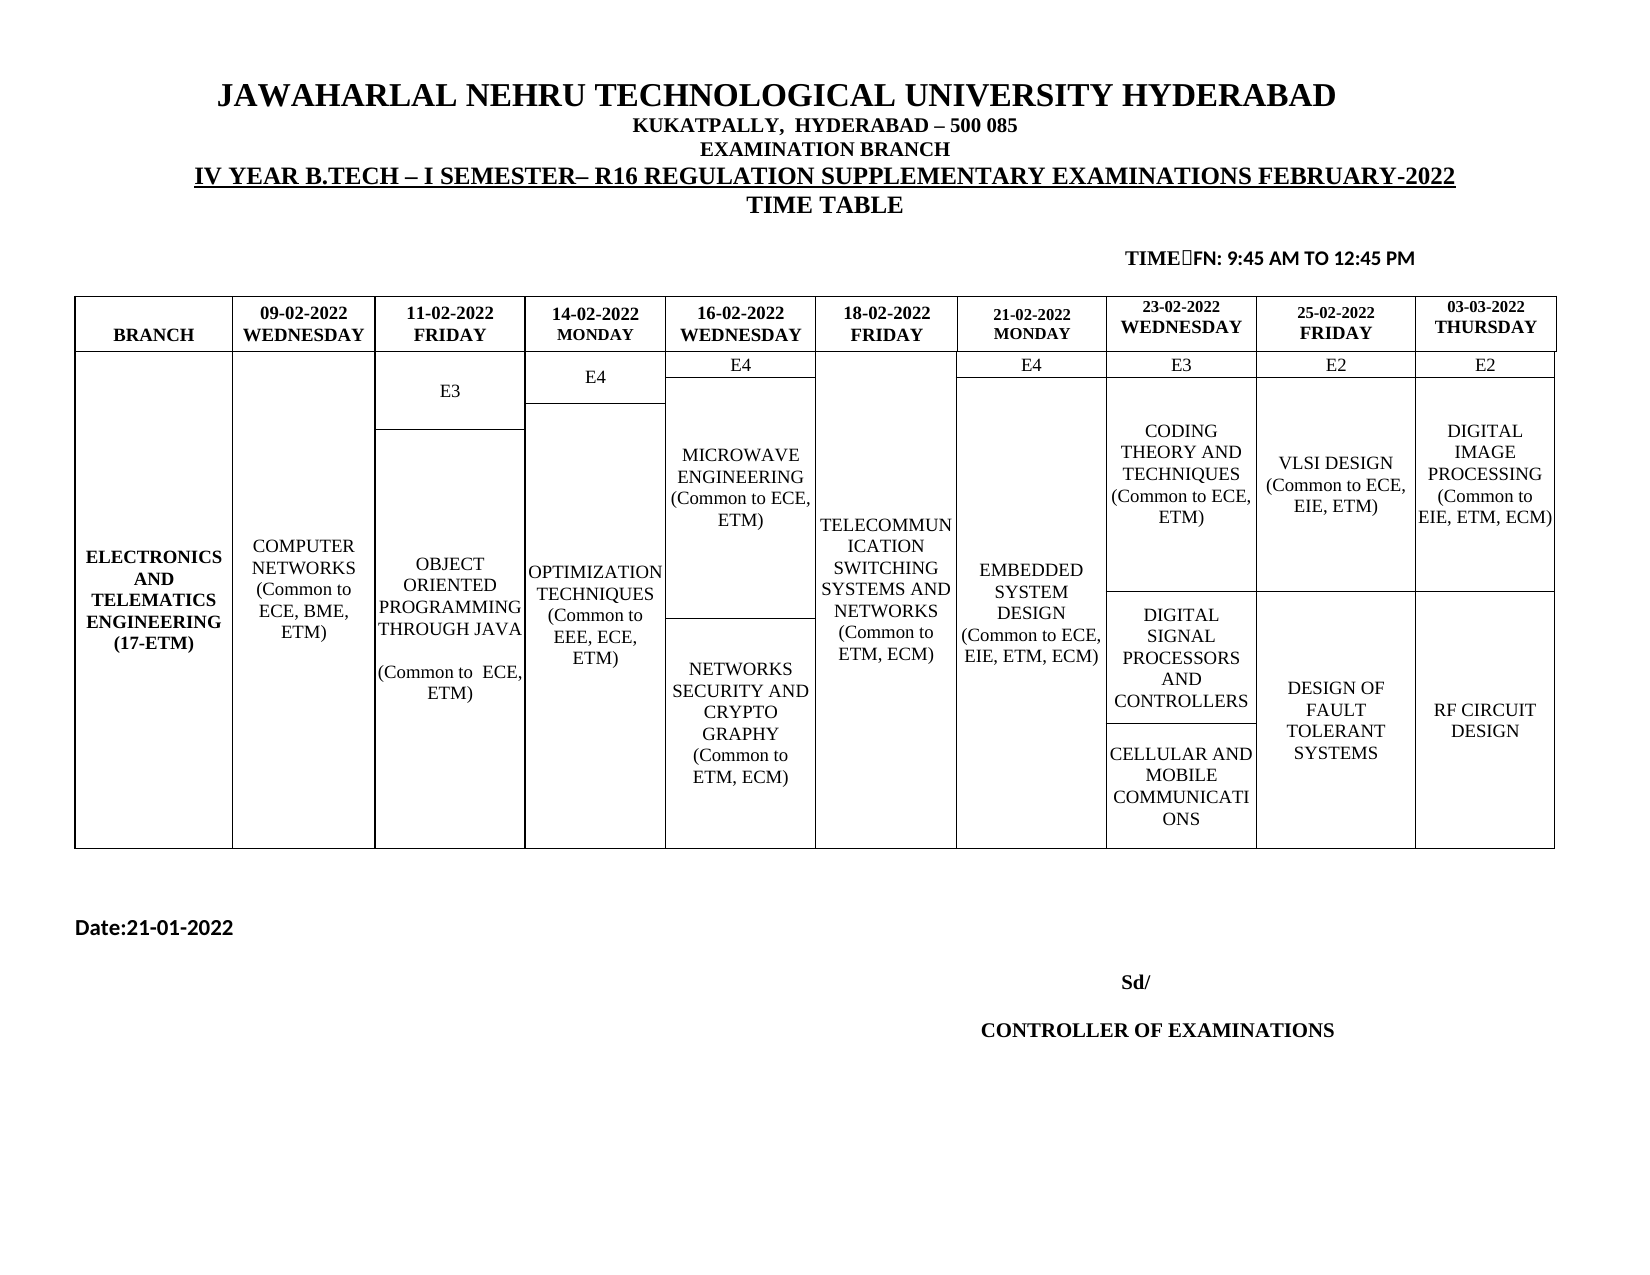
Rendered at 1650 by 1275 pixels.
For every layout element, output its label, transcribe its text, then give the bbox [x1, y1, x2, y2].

table_header 23-02-2022 WEDNESDAY [1107, 297, 1256, 351]
table_cell NETWORKS SECURITY AND CRYPTO GRAPHY (Common to ETM, ECM) [666, 619, 815, 848]
table_cell DIGITAL IMAGE PROCESSING (Common to EIE, ETM, ECM) [1416, 378, 1554, 591]
table_cell DESIGN OF FAULT TOLERANT SYSTEMS [1257, 592, 1415, 848]
table_header 14-02-2022 MONDAY [526, 297, 665, 351]
table_header 21-02-2022 MONDAY [958, 297, 1106, 351]
table_header BRANCH [76, 297, 232, 351]
table_cell VLSI DESIGN (Common to ECE, EIE, ETM) [1257, 378, 1415, 591]
table_cell E3 [376, 352, 524, 429]
table_cell ELECTRONICS AND TELEMATICS ENGINEERING (17-ETM) [76, 352, 232, 848]
table_cell COMPUTER NETWORKS (Common to ECE, BME, ETM) [233, 352, 374, 848]
text TIMEFN: 9:45 AM TO 12:45 PM [1056, 243, 1428, 271]
table_header 16-02-2022 WEDNESDAY [666, 297, 815, 351]
table_cell E2 [1257, 352, 1415, 377]
table_header 09-02-2022 WEDNESDAY [233, 297, 374, 351]
table_cell OPTIMIZATION TECHNIQUES (Common to EEE, ECE, ETM) [526, 404, 665, 848]
table_cell TELECOMMUNICATION SWITCHING SYSTEMS AND NETWORKS (Common to ETM, ECM) [816, 352, 956, 848]
table_cell E3 [1107, 352, 1256, 377]
table_cell DIGITAL SIGNAL PROCESSORS AND CONTROLLERS [1107, 592, 1256, 723]
table_cell E2 [1416, 352, 1554, 377]
text CONTROLLER OF EXAMINATIONS [981, 1018, 1428, 1042]
table_cell MICROWAVE ENGINEERING (Common to ECE, ETM) [666, 378, 815, 618]
table_cell E4 [957, 352, 1106, 377]
table_cell CODING THEORY AND TECHNIQUES (Common to ECE, ETM) [1107, 378, 1256, 591]
table_header 25-02-2022 FRIDAY [1257, 297, 1415, 351]
table_header 18-02-2022 FRIDAY [816, 297, 957, 351]
text Date:21-01-2022 [75, 913, 1575, 942]
table_cell E4 [666, 352, 815, 377]
table_cell CELLULAR AND MOBILE COMMUNICATIONS [1107, 724, 1256, 848]
table_cell EMBEDDED SYSTEM DESIGN (Common to ECE, EIE, ETM, ECM) [957, 378, 1106, 848]
table_cell OBJECT ORIENTED PROGRAMMING THROUGH JAVA (Common to ECE, ETM) [376, 430, 524, 848]
table_header 03-03-2022 THURSDAY [1416, 297, 1556, 351]
table_header 11-02-2022 FRIDAY [376, 297, 524, 351]
table_cell RF CIRCUIT DESIGN [1416, 592, 1554, 848]
table_cell E4 [526, 352, 665, 403]
text Sd/ [981, 970, 1428, 994]
